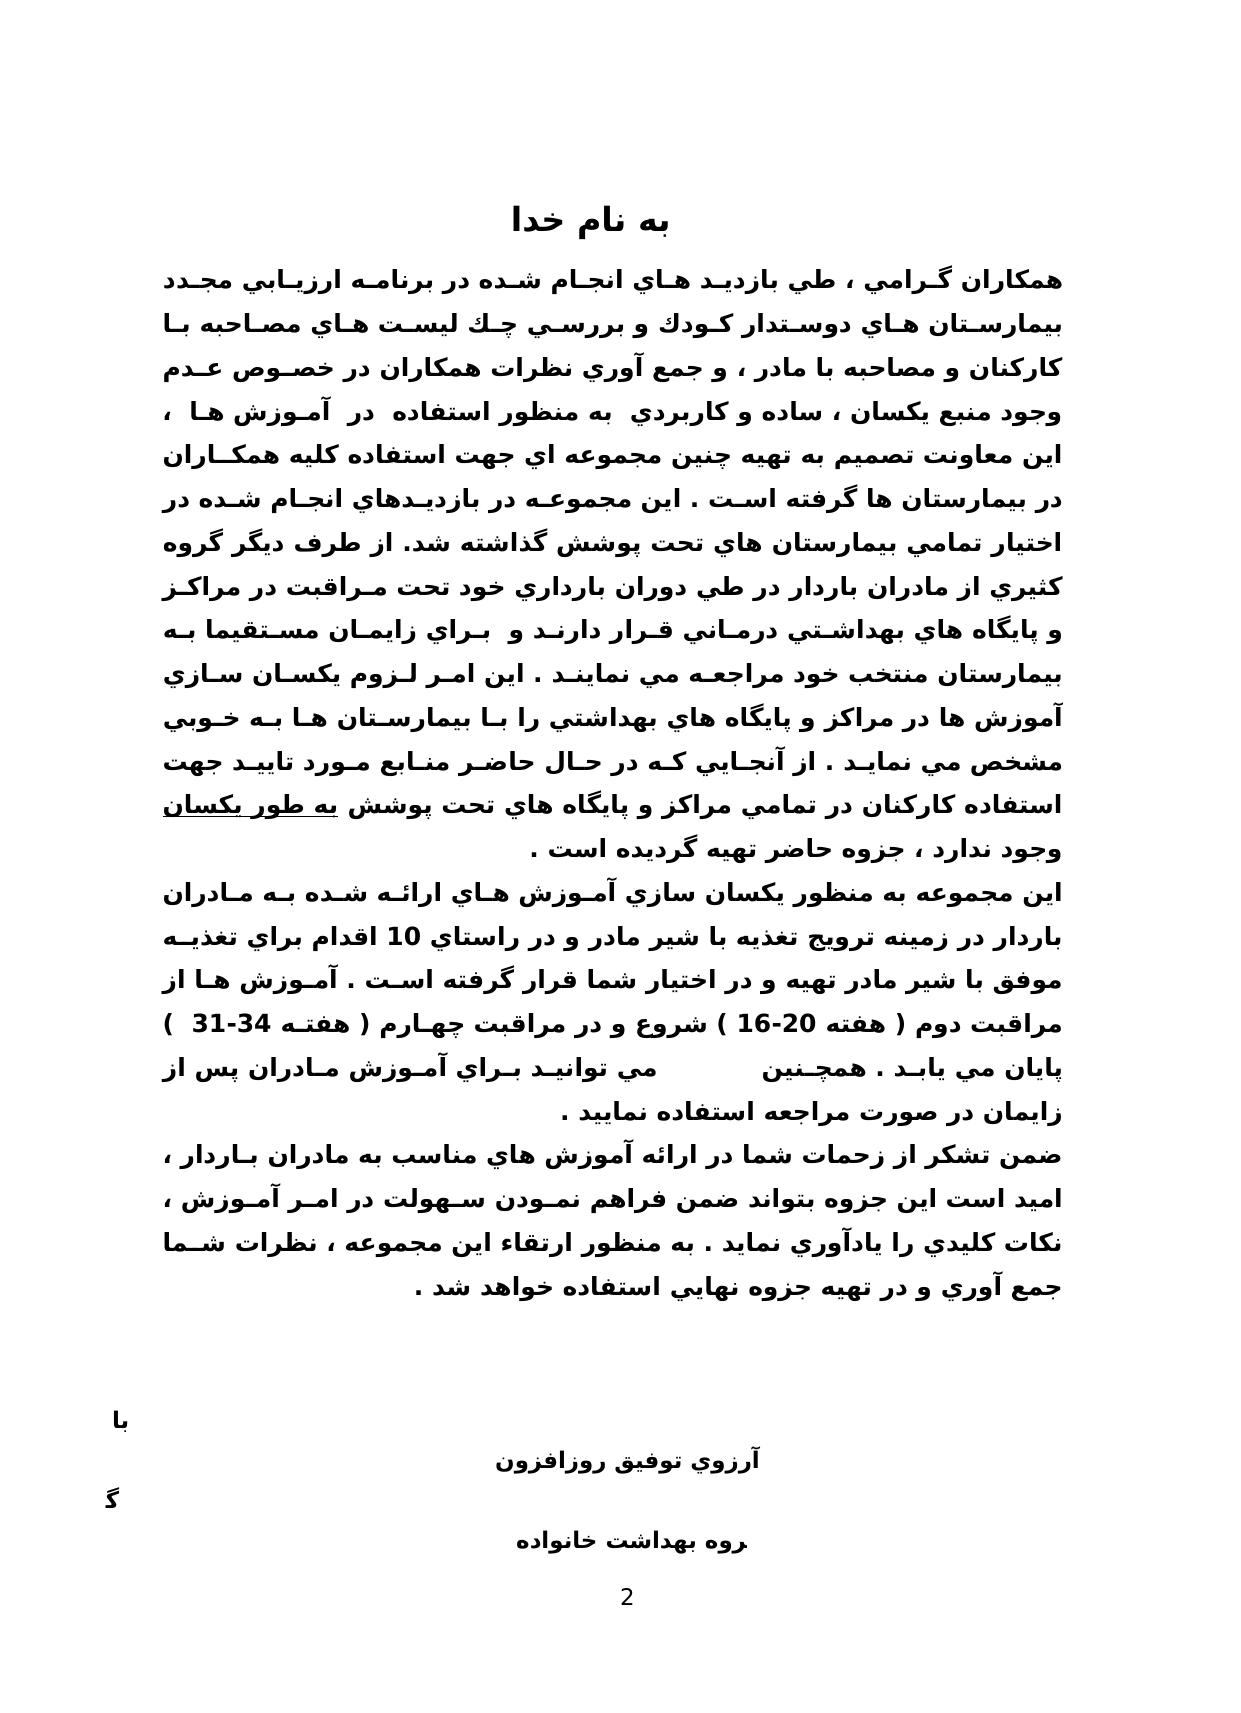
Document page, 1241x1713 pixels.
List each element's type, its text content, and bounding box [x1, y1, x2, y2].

text همكاران گرامي ، طي بازديد هاي انجام شده در برنامه ارزيابي مجدد بيمارستان هاي دوستدار كودك و بررسي چك ليست هاي مصاحبه با كاركنان و مصاحبه با مادر ، و جمع آوري نظرات همكاران در خصوص عدم وجود منبع يكسان ، ساده و كاربردي به منظور استفاده در آموزش ها ، اين معاونت تصميم به تهيه چنين مجموعه اي جهت استفاده كليه همكاران در بيمارستان ها گرفته است . اين مجموعه در بازديدهاي انجام شده در اختيار تمامي بيمارستان هاي تحت پوشش گذاشته شد. از طرف ديگر گروه كثيري از مادران باردار در طي دوران بارداري خود تحت مراقبت در مراكز و پايگاه هاي بهداشتي درماني قرار دارند و براي زايمان مستقيما به بيمارستان منتخب خود مراجعه مي نمايند . اين امر لزوم يكسان سازي آموزش ها در مراكز و پايگاه هاي بهداشتي را با بيمارستان ها به خوبي مشخص مي نمايد . از آنجايي كه در حال حاضر منابع مورد تاييد جهت استفاده كاركنان در تمامي مراكز و پايگاه هاي تحت پوشش به طور يكسان وجود ندارد ، جزوه حاضر تهيه گرديده است . [162, 266, 1063, 864]
text اين مجموعه به منظور يكسان سازي آموزش هاي ارائه شده به مادران باردار در زمينه ترويج تغذيه با شير مادر و در راستاي 10 اقدام براي تغذيه موفق با شير مادر تهيه و در اختيار شما قرار گرفته است . آموزش ها از مراقبت دوم ( هفته 20-16 ) شروع و در مراقبت چهارم ( هفته 34-31 ) پايان مي يابد . همچنين مي توانيد براي آموزش مادران پس از زايمان در صورت مراجعه استفاده نماييد . [162, 878, 1063, 1126]
text گروه بهداشت خانواده [103, 1487, 1152, 1554]
text ضمن تشكر از زحمات شما در ارائه آموزش هاي مناسب به مادران باردار ، اميد است اين جزوه بتواند ضمن فراهم نمودن سهولت در امر آموزش ، نكات كليدي را يادآوري نمايد . به منظور ارتقاء اين مجموعه ، نظرات شما جمع آوري و در تهيه جزوه نهايي استفاده خواهد شد . [162, 1141, 1063, 1301]
text به نام خدا [103, 200, 1078, 239]
text با آرزوي توفيق روزافزون [103, 1407, 1152, 1474]
